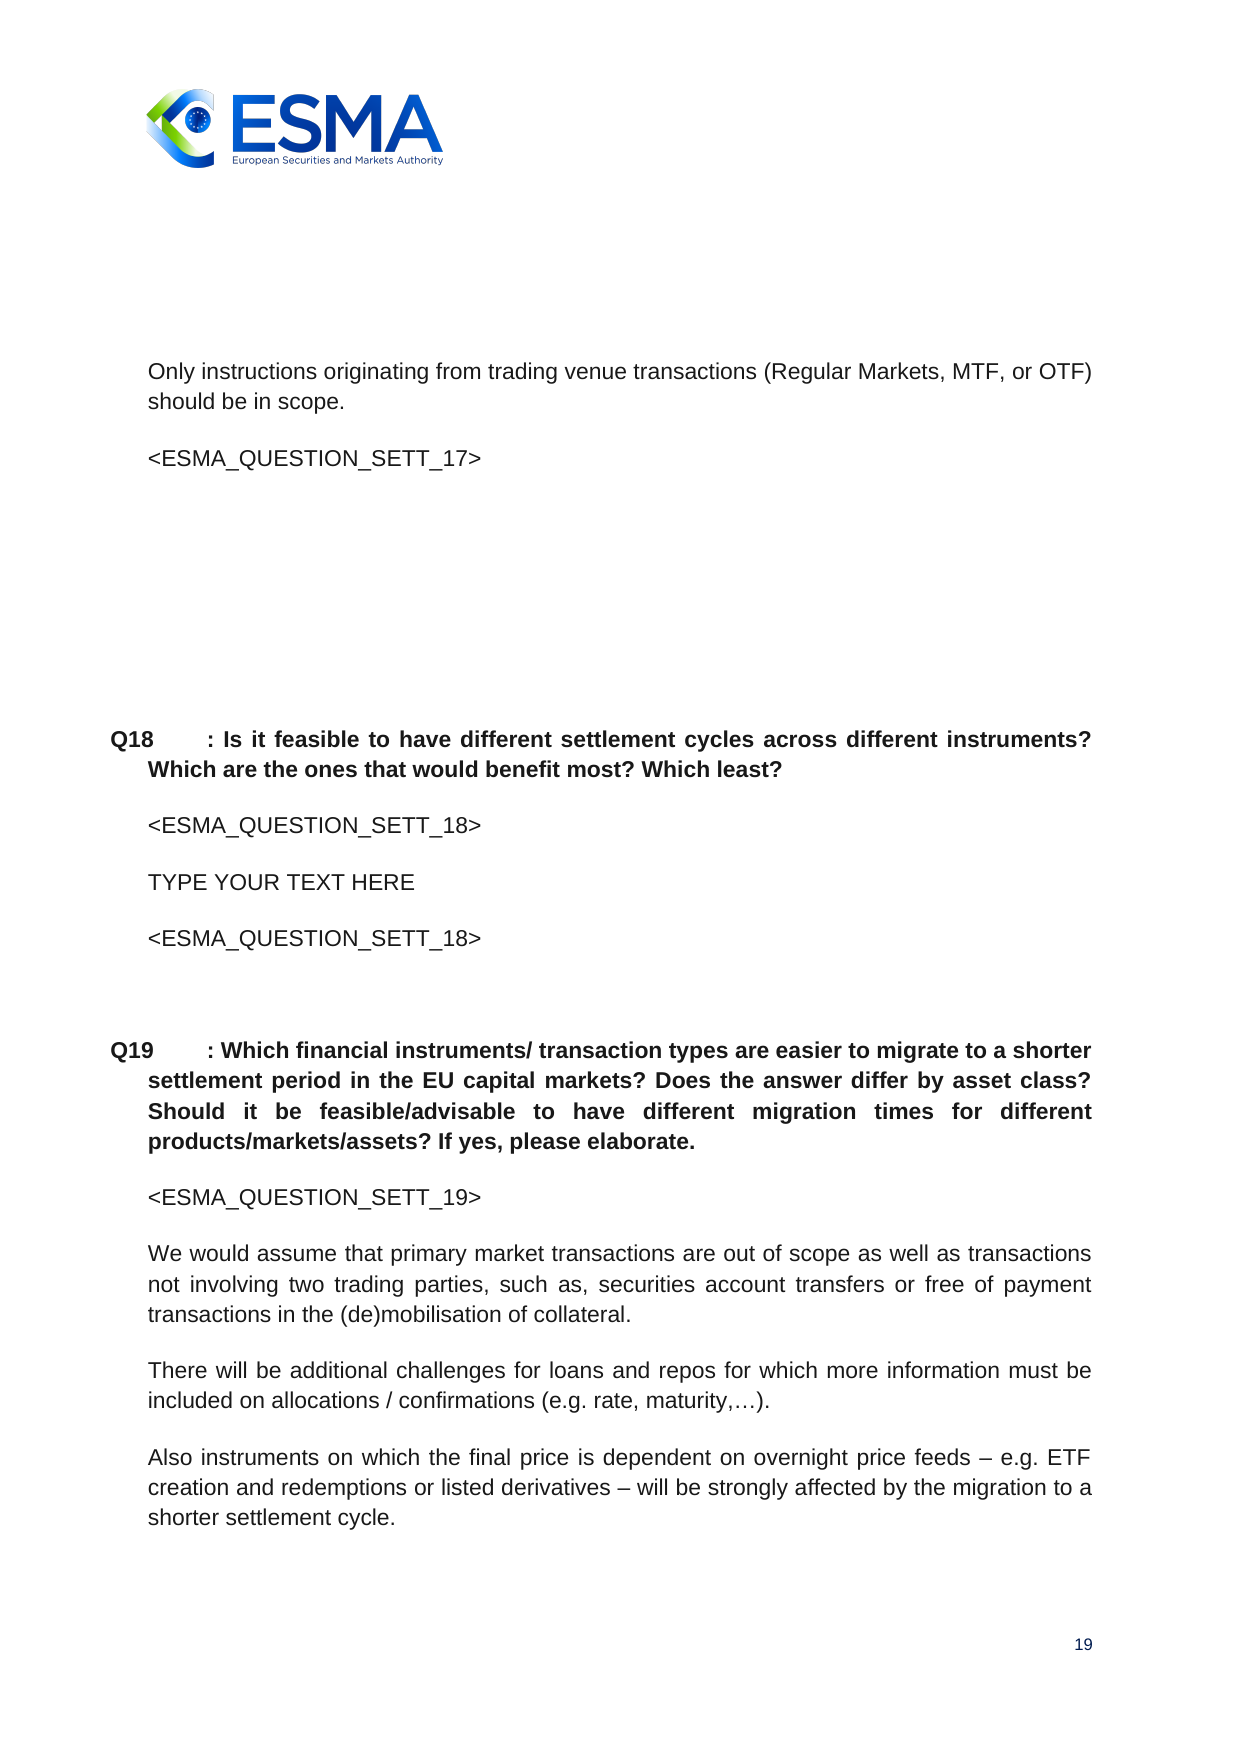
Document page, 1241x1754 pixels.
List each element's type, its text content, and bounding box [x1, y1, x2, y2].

list : Which financial instruments/ transaction types are easier to migrate to a shorter settlement period in the EU capital markets? Does the answer differ by asset class? Should it be feasible/advisable to have different migration times for different products/markets/assets? If yes, please elaborate. [110, 1037, 1093, 1154]
text TYPE YOUR TEXT HERE [148, 868, 1093, 895]
list : Is it feasible to have different settlement cycles across different instruments? Which are the ones that would benefit most? Which least? [110, 726, 1093, 782]
text <ESMA_QUESTION_SETT_17> [148, 444, 1093, 471]
text <ESMA_QUESTION_SETT_18> [148, 925, 1093, 951]
text There will be additional challenges for loans and repos for which more information must be included on allocations / confirmations (e.g. rate, maturity,…). [148, 1357, 1093, 1414]
picture [146, 89, 443, 168]
text We would assume that primary market transactions are out of scope as well as transactions not involving two trading parties, such as, securities account transfers or free of payment transactions in the (de)mobilisation of collateral. [148, 1240, 1093, 1327]
text <ESMA_QUESTION_SETT_19> [148, 1184, 1093, 1211]
text Also instruments on which the final price is dependent on overnight price feeds – e.g. ETF creation and redemptions or listed derivatives – will be strongly affected by the migration to a shorter settlement cycle. [148, 1443, 1093, 1530]
text <ESMA_QUESTION_SETT_18> [148, 812, 1093, 839]
text Only instructions originating from trading venue transactions (Regular Markets, MTF, or OTF) should be in scope. [148, 358, 1093, 415]
